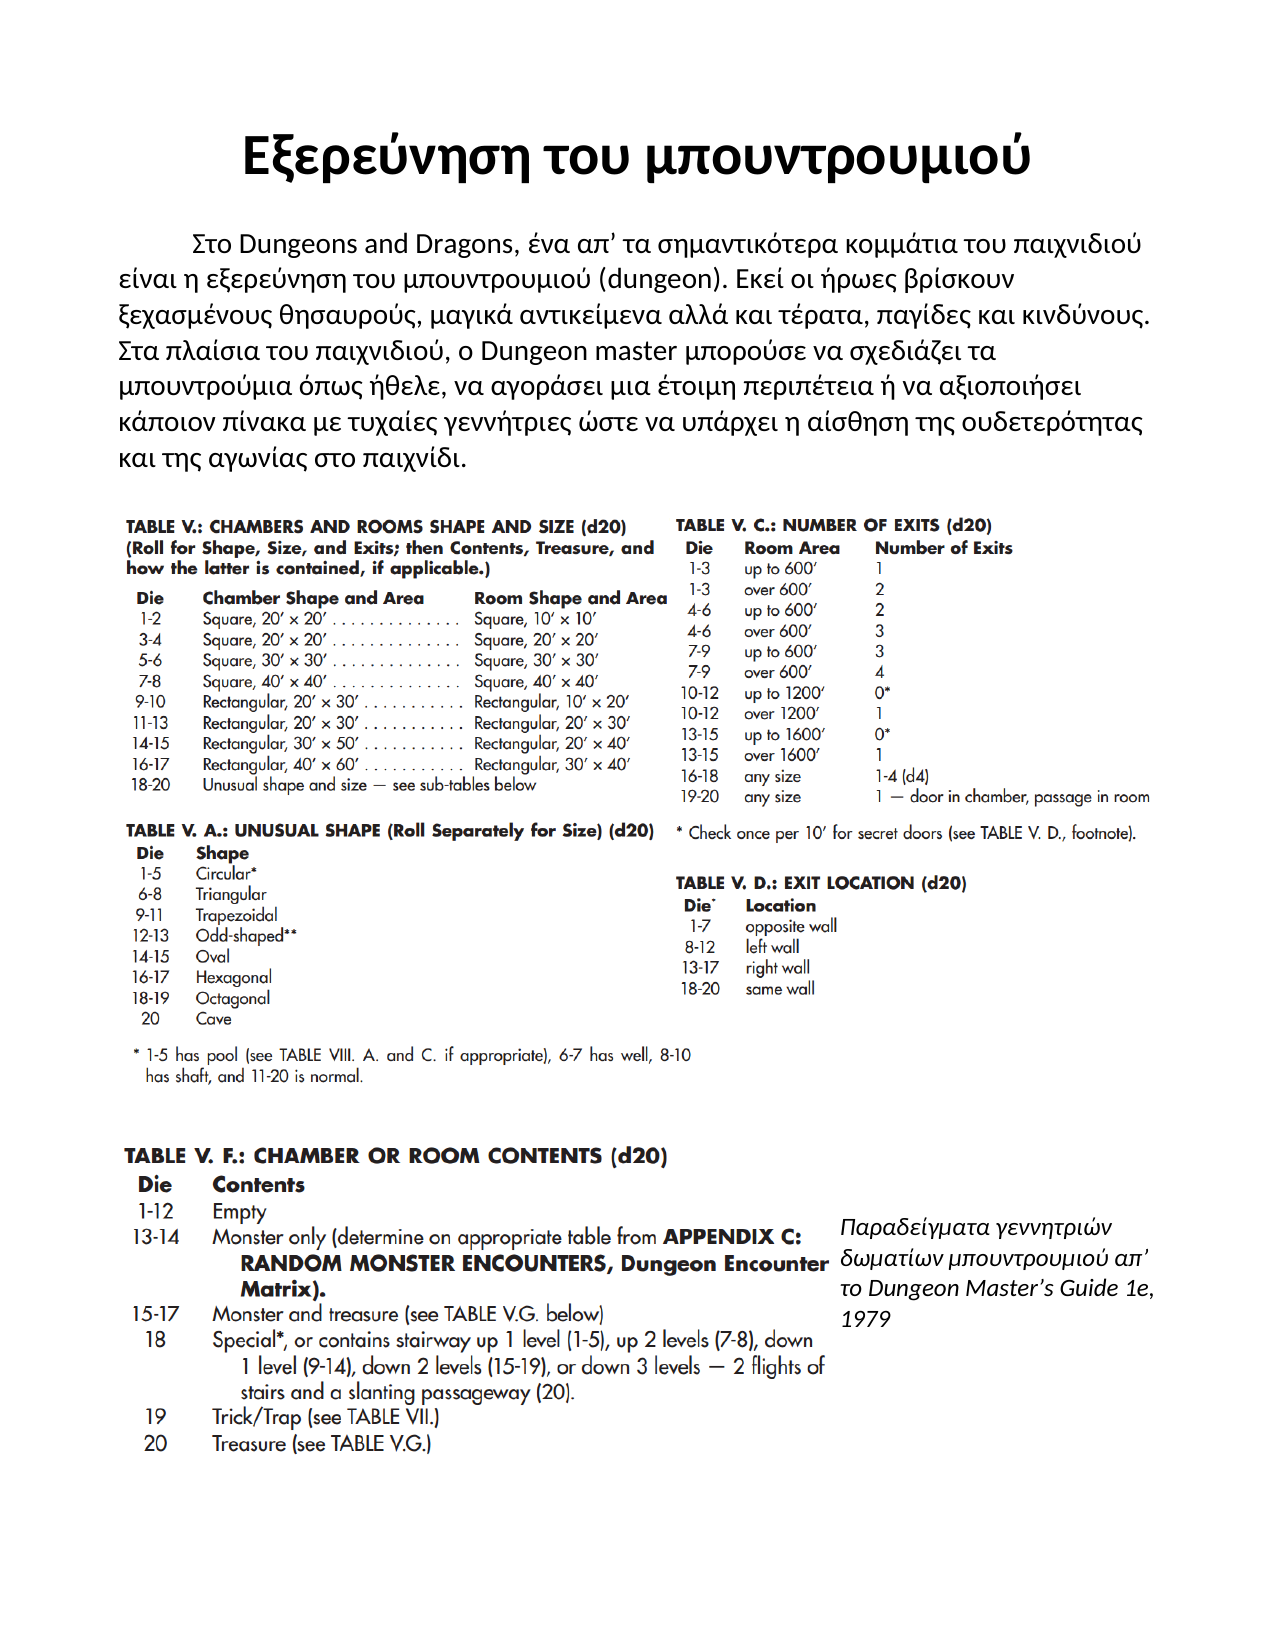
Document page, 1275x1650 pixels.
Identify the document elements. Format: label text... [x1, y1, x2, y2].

picture [118, 510, 1157, 1086]
text Στο Dungeons and Dragons, ένα απ’ τα σημαντικότερα κομμάτια του παιχνιδιού είναι η εξερεύνηση του μπουντρουμιού (dungeon). Εκεί οι ήρωες βρίσκουν ξεχασμένους θησαυρούς, μαγικά αντικείμενα αλλά και τέρατα, παγίδες και κινδύνους. [118, 225, 1157, 332]
text Εξερεύνηση του μπουντρουμιού [118, 118, 1157, 189]
picture [113, 1130, 840, 1465]
text Παραδείγματα γεννητριών δωματίων μπουντρουμιού απ’ το Dungeon Master’s Guide 1e, 1979 [840, 1211, 1157, 1333]
text Στα πλαίσια του παιχνιδιού, ο Dungeon master μπορούσε να σχεδιάζει τα μπουντρούμια όπως ήθελε, να αγοράσει μια έτοιμη περιπέτεια ή να αξιοποιήσει κάποιον πίνακα με τυχαίες γεννήτριες ώστε να υπάρχει η αίσθηση της ουδετερότητας και της αγωνίας στο παιχνίδι. [118, 332, 1157, 474]
